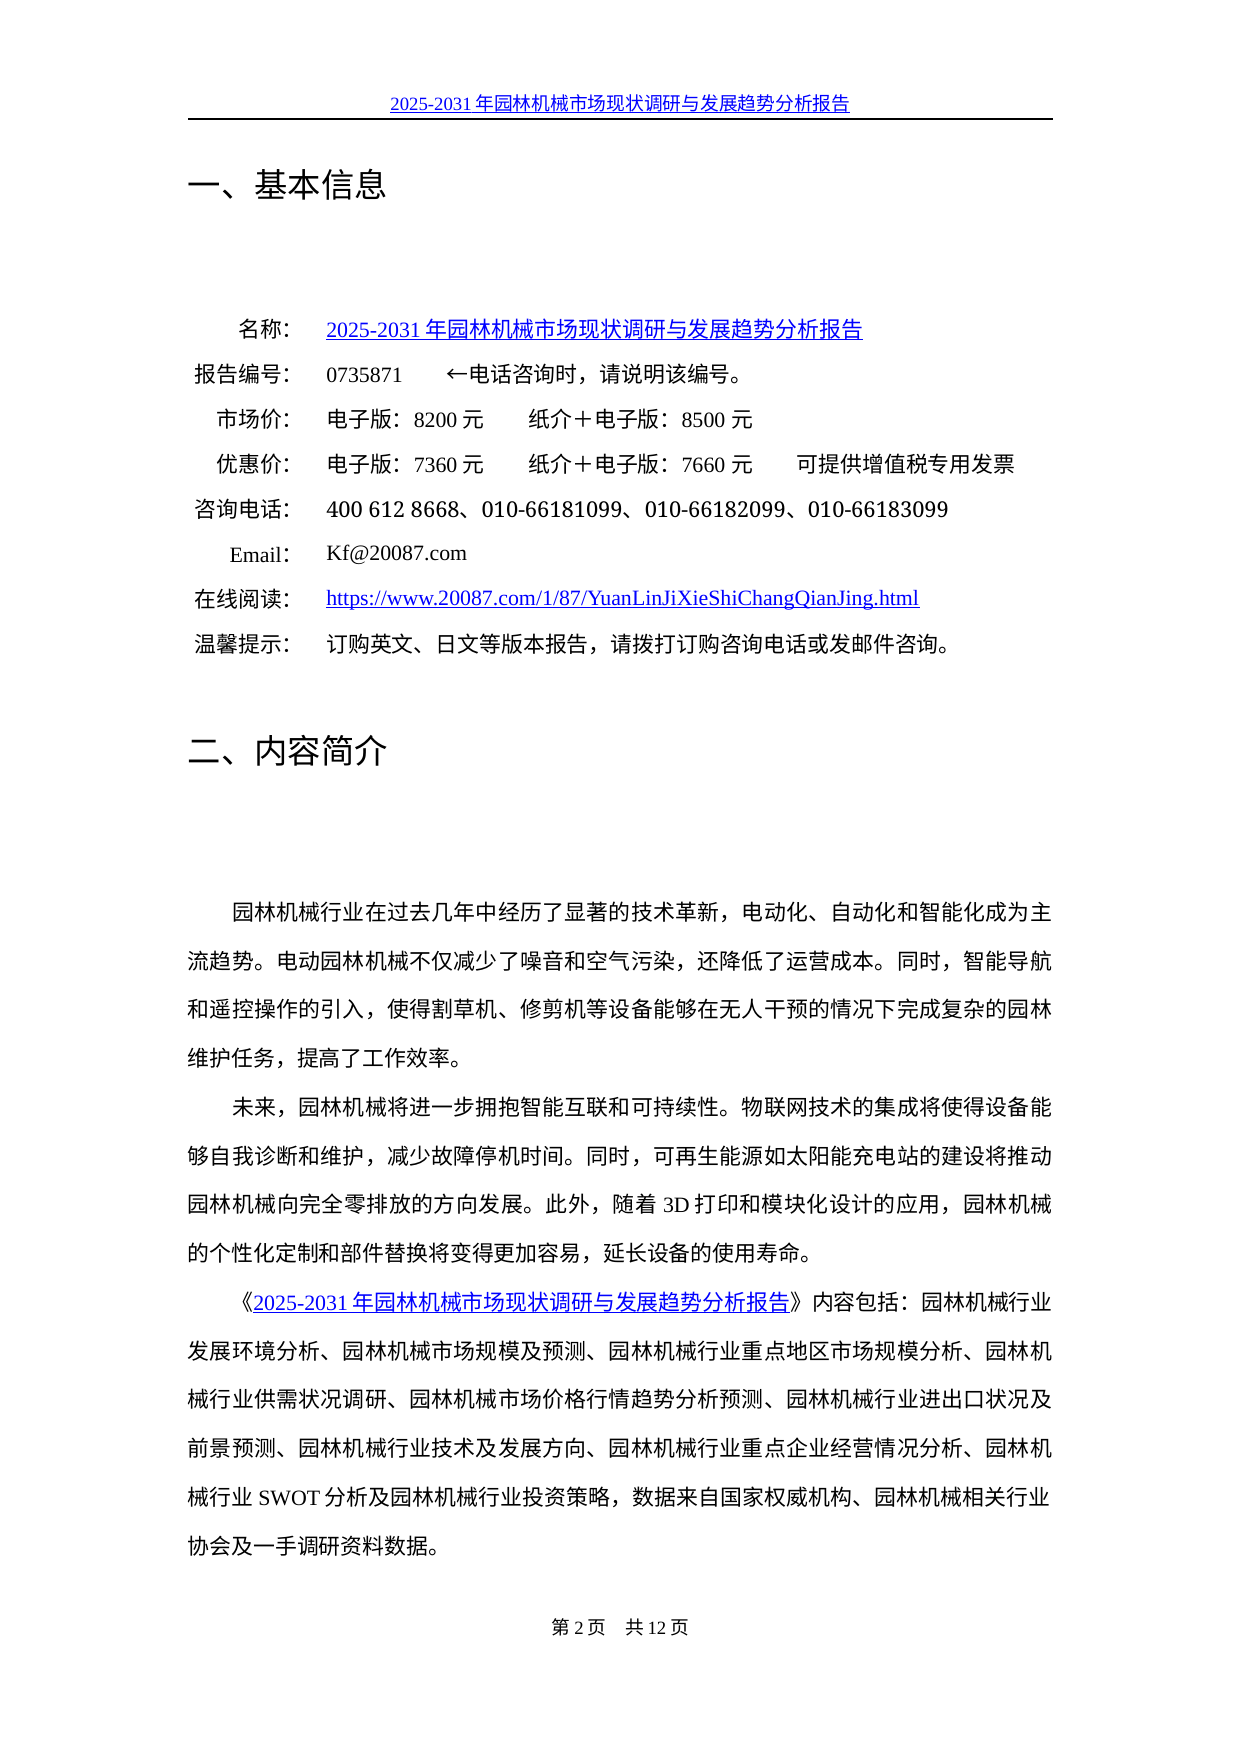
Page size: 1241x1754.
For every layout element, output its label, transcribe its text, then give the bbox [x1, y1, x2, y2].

title 二、内容简介 [187, 717, 1053, 782]
table_cell 优惠价： [167, 447, 315, 492]
table_header 2025-2031年园林机械市场现状调研与发展趋势分析报告 [315, 312, 1073, 357]
table_cell Kf@20087.com [315, 537, 1073, 582]
table_cell 在线阅读： [167, 582, 315, 627]
table_cell 400 612 8668、010-66181099、010-66182099、010-66183099 [315, 492, 1073, 537]
table_cell 电子版：8200 元 纸介＋电子版：8500 元 [315, 402, 1073, 447]
table_header 名称： [167, 312, 315, 357]
table_cell 电子版：7360 元 纸介＋电子版：7660 元 可提供增值税专用发票 [315, 447, 1073, 492]
table_cell 咨询电话： [167, 492, 315, 537]
table_cell 市场价： [167, 402, 315, 447]
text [187, 894, 1053, 1561]
table_cell 0735871 ←电话咨询时，请说明该编号。 [315, 357, 1073, 402]
table_cell 温馨提示： [167, 627, 315, 672]
table_cell 报告编号： [167, 357, 315, 402]
title 一、基本信息 [187, 150, 1053, 215]
table_cell 订购英文、日文等版本报告，请拨打订购咨询电话或发邮件咨询。 [315, 627, 1073, 672]
table_cell [315, 582, 1073, 627]
table_cell Email： [167, 537, 315, 582]
